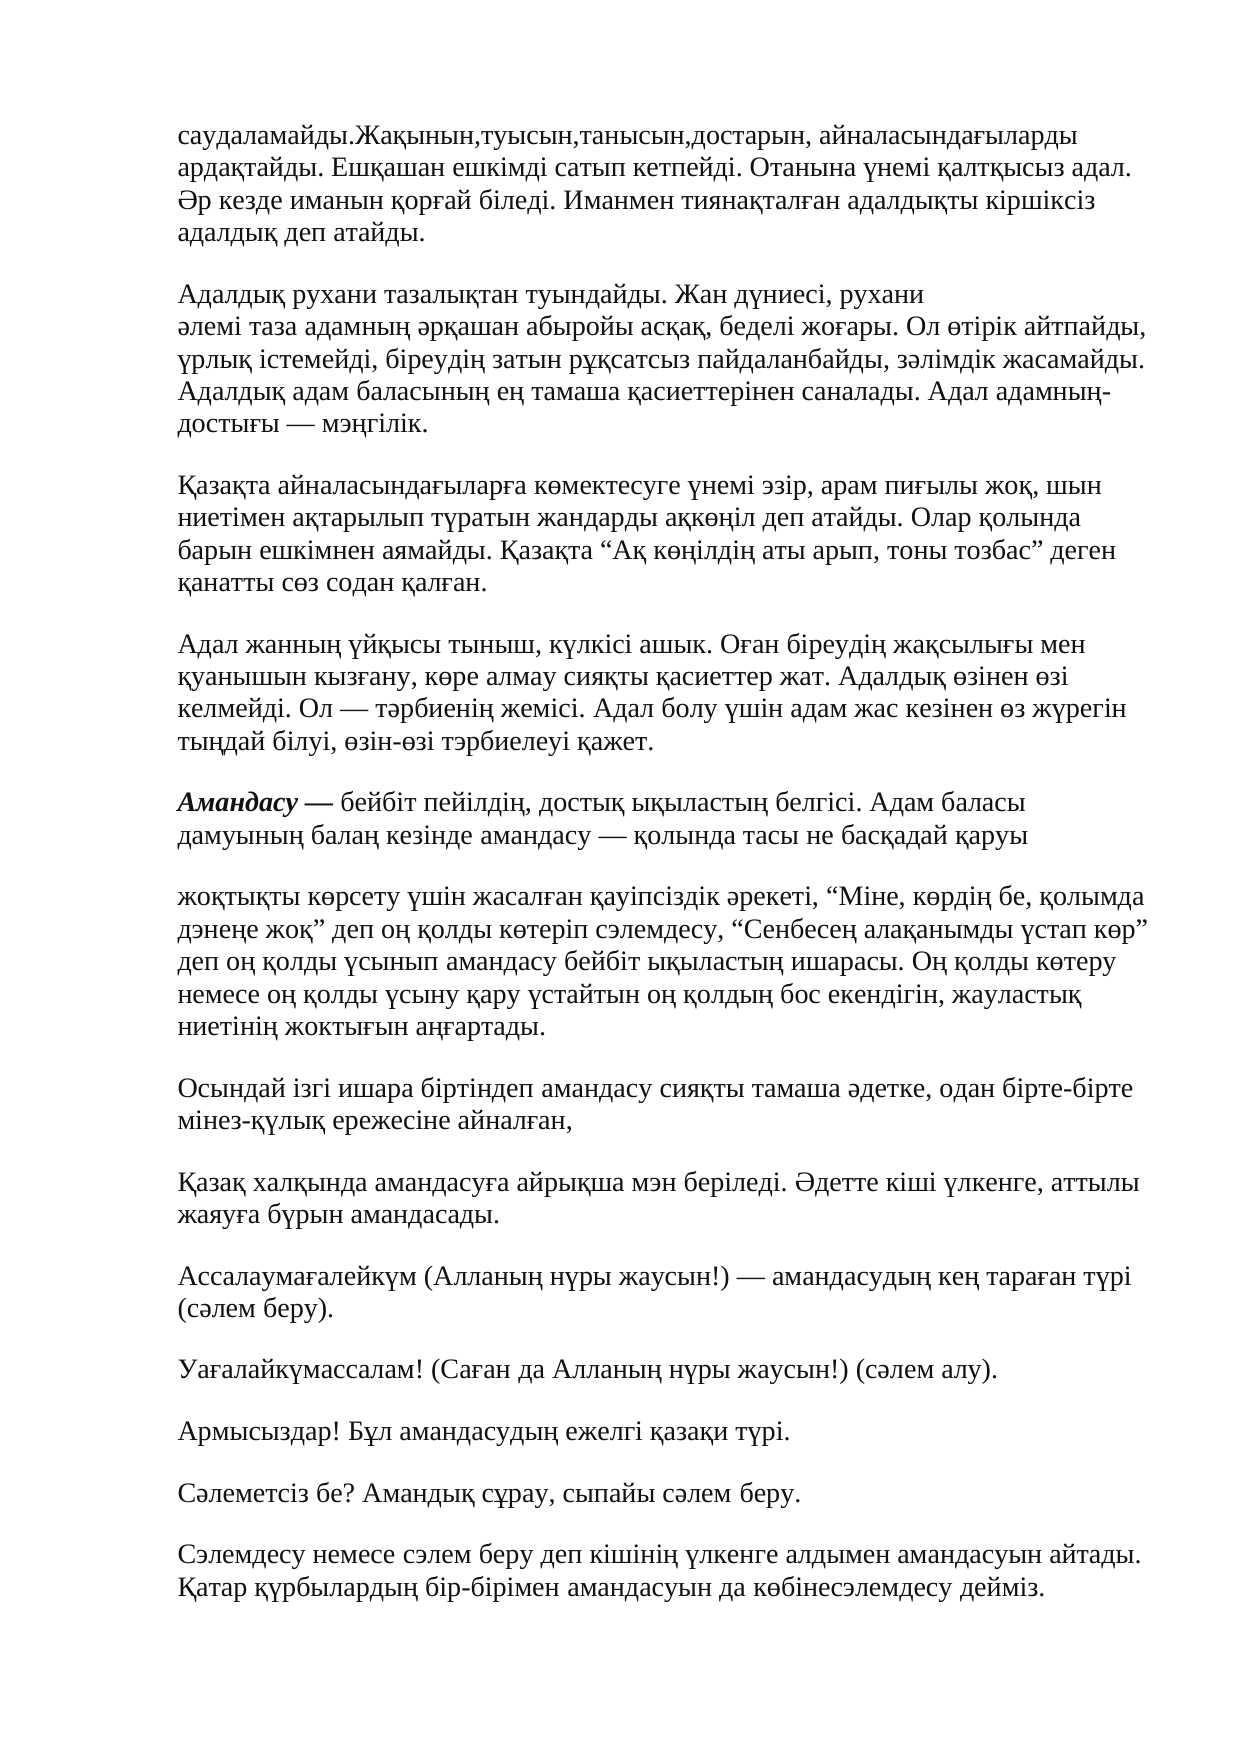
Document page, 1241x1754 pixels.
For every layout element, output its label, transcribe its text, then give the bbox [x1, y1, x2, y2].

text Амандасу — бейбіт пейілдің, достық ықыластың белгісі. Адам баласы дамуының балаң кезінде амандасу — қолында тасы не басқадай қаруы [177, 786, 1152, 850]
text Қазақ халқында амандасуға айрықша мэн беріледі. Әдетте кіші үлкенге, аттылы жаяуға бүрын амандасады. [177, 1164, 1152, 1229]
text Уағалайкүмассалам! (Саған да Алланың нүры жаусын!) (сәлем алу). [177, 1352, 1152, 1385]
text Сэлемдесу немесе сэлем беру деп кішінің үлкенге алдымен амандасуын айтады. Қатар қүрбылардың бір-бірімен амандасуын да көбінесэлемдесу дейміз. [177, 1537, 1152, 1602]
text Адалдық рухани тазалықтан туындайды. Жан дүниесі, рухани әлемі таза адамның әрқашан абыройы асқақ, беделі жоғары. Ол өтірік айтпайды, үрлық істемейді, біреудің затын рұқсатсыз пайдаланбайды, зәлімдік жасамайды. Адалдық адам баласының ең тамаша қасиеттерінен саналады. Адал адамның- достығы — мэңгілік. [177, 277, 1152, 439]
text Осындай ізгі ишара біртіндеп амандасу сияқты тамаша әдетке, одан бірте-бірте мінез-қүлық ережесіне айналған, [177, 1071, 1152, 1135]
text Армысыздар! Бұл амандасудың ежелгі қазақи түрі. [177, 1414, 1152, 1446]
text Ассалаумағалейкүм (Алланың нүры жаусын!) — амандасудың кең тараған түрі (сәлем беру). [177, 1258, 1152, 1323]
text Адал жанның үйқысы тыныш, күлкісі ашык. Оған біреудің жақсылығы мен қуанышын кызғану, көре алмау сияқты қасиеттер жат. Адалдық өзінен өзі келмейді. Ол — тәрбиенің жемісі. Адал болу үшін адам жас кезінен өз жүрегін тыңдай білуі, өзін-өзі тэрбиелеуі қажет. [177, 627, 1152, 756]
text Қазақта айналасындағыларға көмектесуге үнемі эзір, арам пиғылы жоқ, шын ниетімен ақтарылып түратын жандарды ақкөңіл деп атайды. Олар қолында барын ешкімнен аямайды. Қазақта “Ақ көңілдің аты арып, тоны тозбас” деген қанатты сөз содан қалған. [177, 468, 1152, 598]
text жоқтықты көрсету үшін жасалған қауіпсіздік әрекеті, “Міне, көрдің бе, қолымда дэнеңе жоқ” деп оң қолды көтеріп сэлемдесу, “Сенбесең алақанымды үстап көр” деп оң қолды үсынып амандасу бейбіт ықыластың ишарасы. Оң қолды көтеру немесе оң қолды үсыну қару үстайтын оң қолдың бос екендігін, жауластық ниетінің жоктығын аңғартады. [177, 879, 1152, 1041]
text Сәлеметсіз бе? Амандық сұрау, сыпайы сәлем беру. [177, 1476, 1152, 1508]
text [177, 118, 1152, 248]
